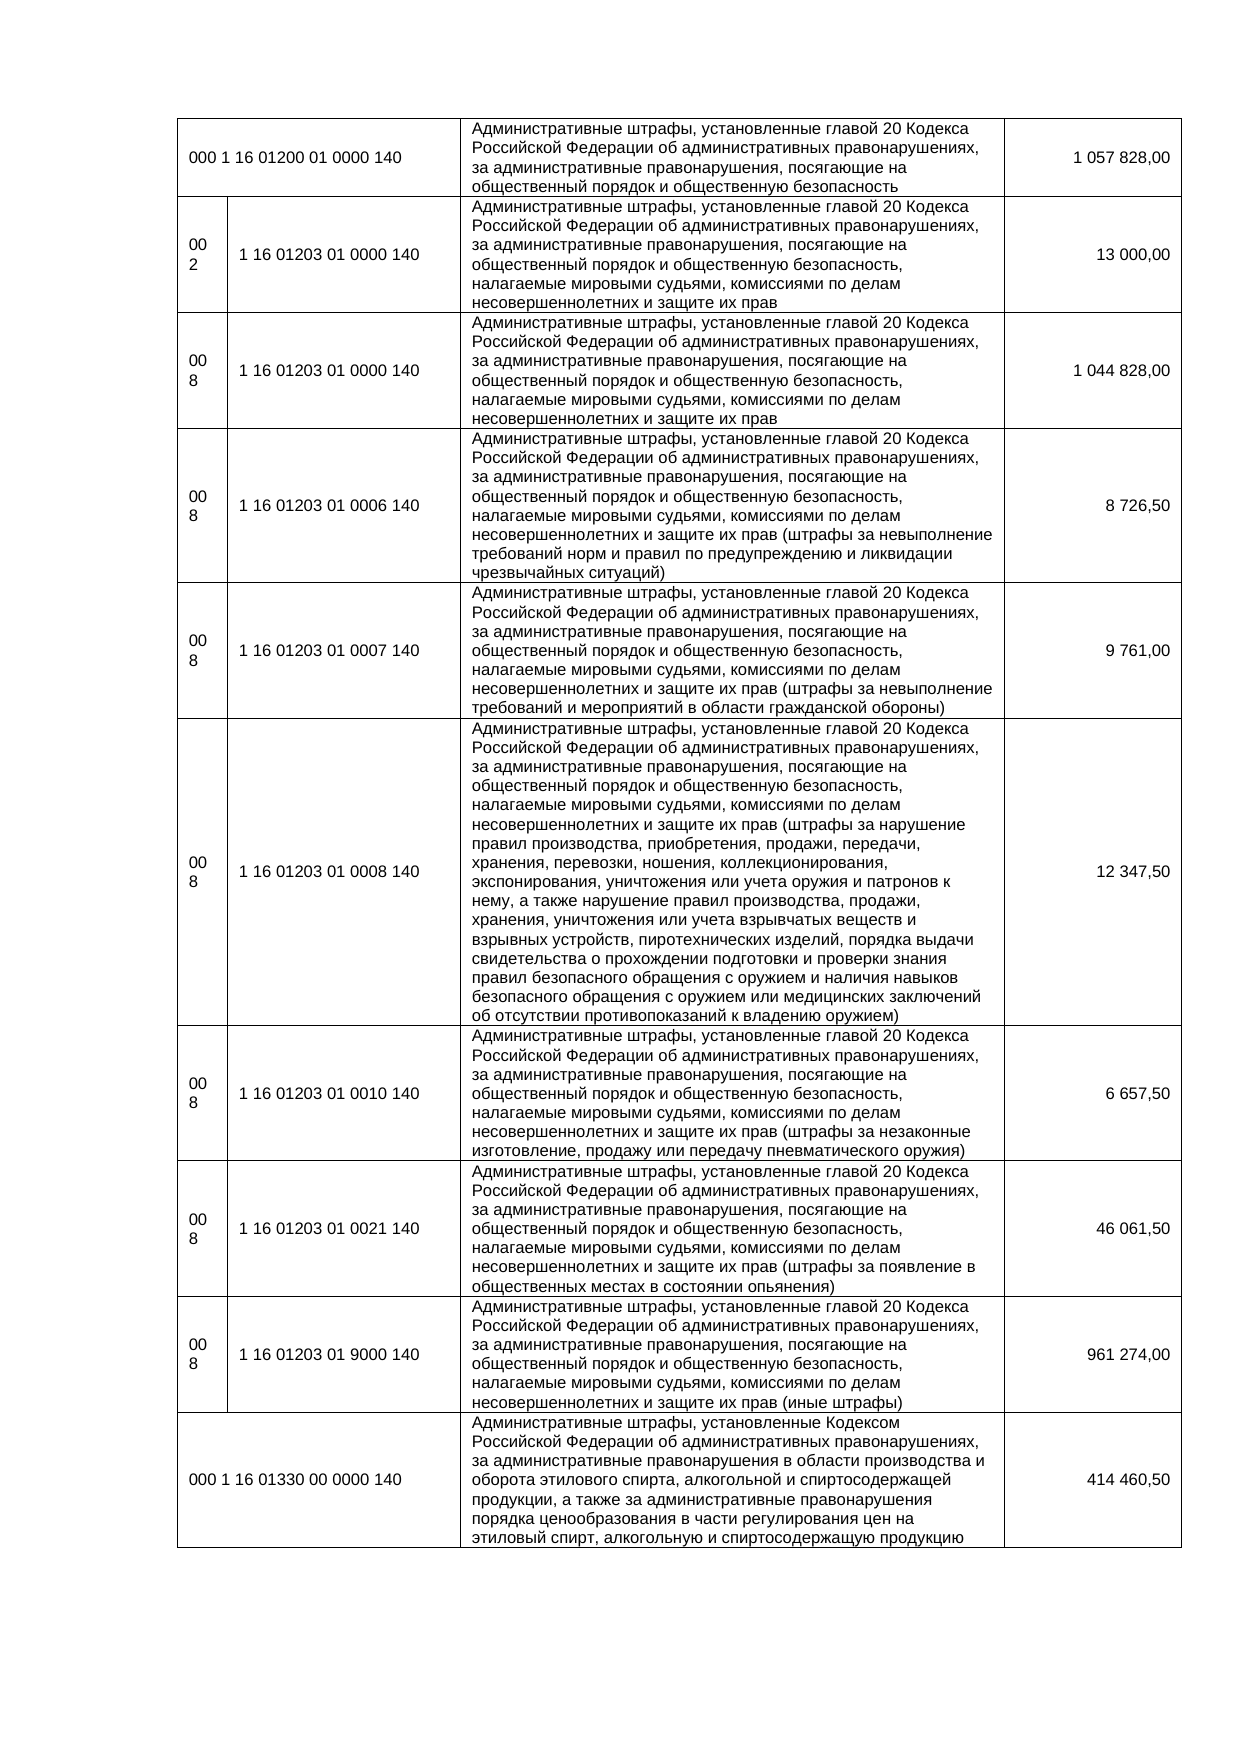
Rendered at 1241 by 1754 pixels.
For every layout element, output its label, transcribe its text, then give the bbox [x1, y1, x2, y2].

table_cell 008 [178, 313, 227, 428]
table_cell 000 1 16 01330 00 0000 140 [178, 1413, 460, 1547]
table_cell 1 16 01203 01 0008 140 [228, 719, 460, 1025]
table_cell Административные штрафы, установленные главой 20 Кодекса Российской Федерации об административных правонарушениях, за административные правонарушения, посягающие на общественный порядок и общественную безопасность [461, 119, 1004, 196]
table_cell 13 000,00 [1005, 197, 1181, 312]
table_cell 1 16 01203 01 0021 140 [228, 1161, 460, 1296]
table_cell 1 057 828,00 [1005, 119, 1181, 196]
table_cell Административные штрафы, установленные главой 20 Кодекса Российской Федерации об административных правонарушениях, за административные правонарушения, посягающие на общественный порядок и общественную безопасность, налагаемые мировыми судьями, комиссиями по делам несовершеннолетних и защите их прав (штрафы за нарушение правил производства, приобретения, продажи, передачи, хранения, перевозки, ношения, коллекционирования, экспонирования, уничтожения или учета оружия и патронов к нему, а также нарушение правил производства, продажи, хранения, уничтожения или учета взрывчатых веществ и взрывных устройств, пиротехнических изделий, порядка выдачи свидетельства о прохождении подготовки и проверки знания правил безопасного обращения с оружием и наличия навыков безопасного обращения с оружием или медицинских заключений об отсутствии противопоказаний к владению оружием) [461, 719, 1004, 1025]
table_cell 46 061,50 [1005, 1161, 1181, 1296]
table_cell 000 1 16 01200 01 0000 140 [178, 119, 460, 196]
table_cell 1 16 01203 01 0006 140 [228, 429, 460, 582]
table_cell 008 [178, 583, 227, 717]
table_cell 1 16 01203 01 0000 140 [228, 197, 460, 312]
table_cell Административные штрафы, установленные Кодексом Российской Федерации об административных правонарушениях, за административные правонарушения в области производства и оборота этилового спирта, алкогольной и спиртосодержащей продукции, а также за административные правонарушения порядка ценообразования в части регулирования цен на этиловый спирт, алкогольную и спиртосодержащую продукцию [461, 1413, 1004, 1547]
table_cell 1 16 01203 01 0007 140 [228, 583, 460, 717]
table_cell Административные штрафы, установленные главой 20 Кодекса Российской Федерации об административных правонарушениях, за административные правонарушения, посягающие на общественный порядок и общественную безопасность, налагаемые мировыми судьями, комиссиями по делам несовершеннолетних и защите их прав (иные штрафы) [461, 1297, 1004, 1412]
table_cell 008 [178, 1297, 227, 1412]
table_cell 1 16 01203 01 0000 140 [228, 313, 460, 428]
table_cell 008 [178, 1161, 227, 1296]
table_cell 6 657,50 [1005, 1026, 1181, 1160]
table_cell Административные штрафы, установленные главой 20 Кодекса Российской Федерации об административных правонарушениях, за административные правонарушения, посягающие на общественный порядок и общественную безопасность, налагаемые мировыми судьями, комиссиями по делам несовершеннолетних и защите их прав (штрафы за невыполнение требований и мероприятий в области гражданской обороны) [461, 583, 1004, 717]
table_cell 414 460,50 [1005, 1413, 1181, 1547]
table_cell 1 044 828,00 [1005, 313, 1181, 428]
table_cell 8 726,50 [1005, 429, 1181, 582]
table_cell 008 [178, 719, 227, 1025]
table_cell Административные штрафы, установленные главой 20 Кодекса Российской Федерации об административных правонарушениях, за административные правонарушения, посягающие на общественный порядок и общественную безопасность, налагаемые мировыми судьями, комиссиями по делам несовершеннолетних и защите их прав (штрафы за невыполнение требований норм и правил по предупреждению и ликвидации чрезвычайных ситуаций) [461, 429, 1004, 582]
table_cell 008 [178, 1026, 227, 1160]
table_cell Административные штрафы, установленные главой 20 Кодекса Российской Федерации об административных правонарушениях, за административные правонарушения, посягающие на общественный порядок и общественную безопасность, налагаемые мировыми судьями, комиссиями по делам несовершеннолетних и защите их прав [461, 197, 1004, 312]
table_cell 1 16 01203 01 0010 140 [228, 1026, 460, 1160]
table_cell 9 761,00 [1005, 583, 1181, 717]
table_cell 008 [178, 429, 227, 582]
table_cell 1 16 01203 01 9000 140 [228, 1297, 460, 1412]
table_cell 12 347,50 [1005, 719, 1181, 1025]
table_cell Административные штрафы, установленные главой 20 Кодекса Российской Федерации об административных правонарушениях, за административные правонарушения, посягающие на общественный порядок и общественную безопасность, налагаемые мировыми судьями, комиссиями по делам несовершеннолетних и защите их прав (штрафы за незаконные изготовление, продажу или передачу пневматического оружия) [461, 1026, 1004, 1160]
table_cell 961 274,00 [1005, 1297, 1181, 1412]
table_cell Административные штрафы, установленные главой 20 Кодекса Российской Федерации об административных правонарушениях, за административные правонарушения, посягающие на общественный порядок и общественную безопасность, налагаемые мировыми судьями, комиссиями по делам несовершеннолетних и защите их прав (штрафы за появление в общественных местах в состоянии опьянения) [461, 1161, 1004, 1296]
table_cell Административные штрафы, установленные главой 20 Кодекса Российской Федерации об административных правонарушениях, за административные правонарушения, посягающие на общественный порядок и общественную безопасность, налагаемые мировыми судьями, комиссиями по делам несовершеннолетних и защите их прав [461, 313, 1004, 428]
table_cell 002 [178, 197, 227, 312]
